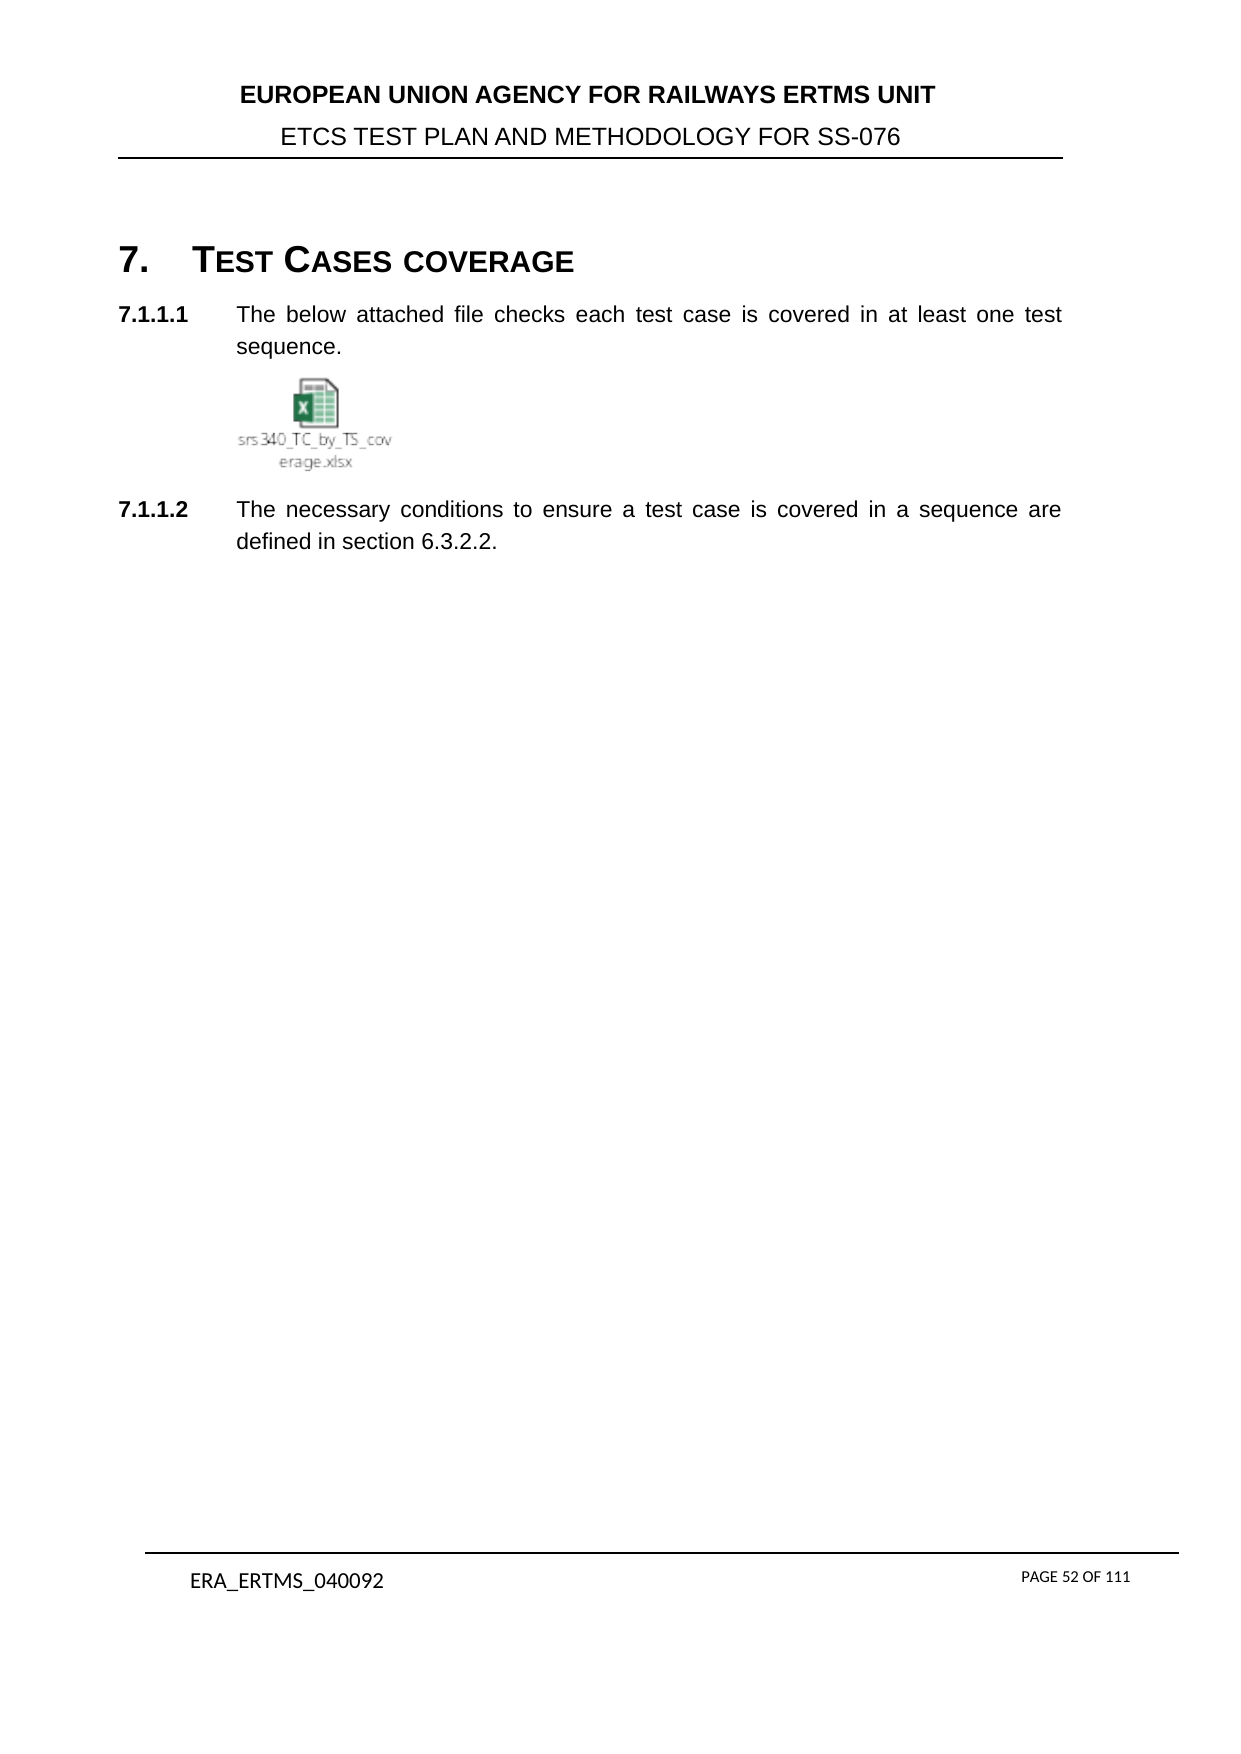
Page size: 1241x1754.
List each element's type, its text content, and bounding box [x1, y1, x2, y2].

subtitle The below attached file checks each test case is covered in at least one test sequence. [118, 301, 1063, 359]
subtitle Test Cases coverage [118, 237, 1063, 280]
subtitle The necessary conditions to ensure a test case is covered in a sequence are defined in section 6.3.2.2. [118, 496, 1063, 554]
